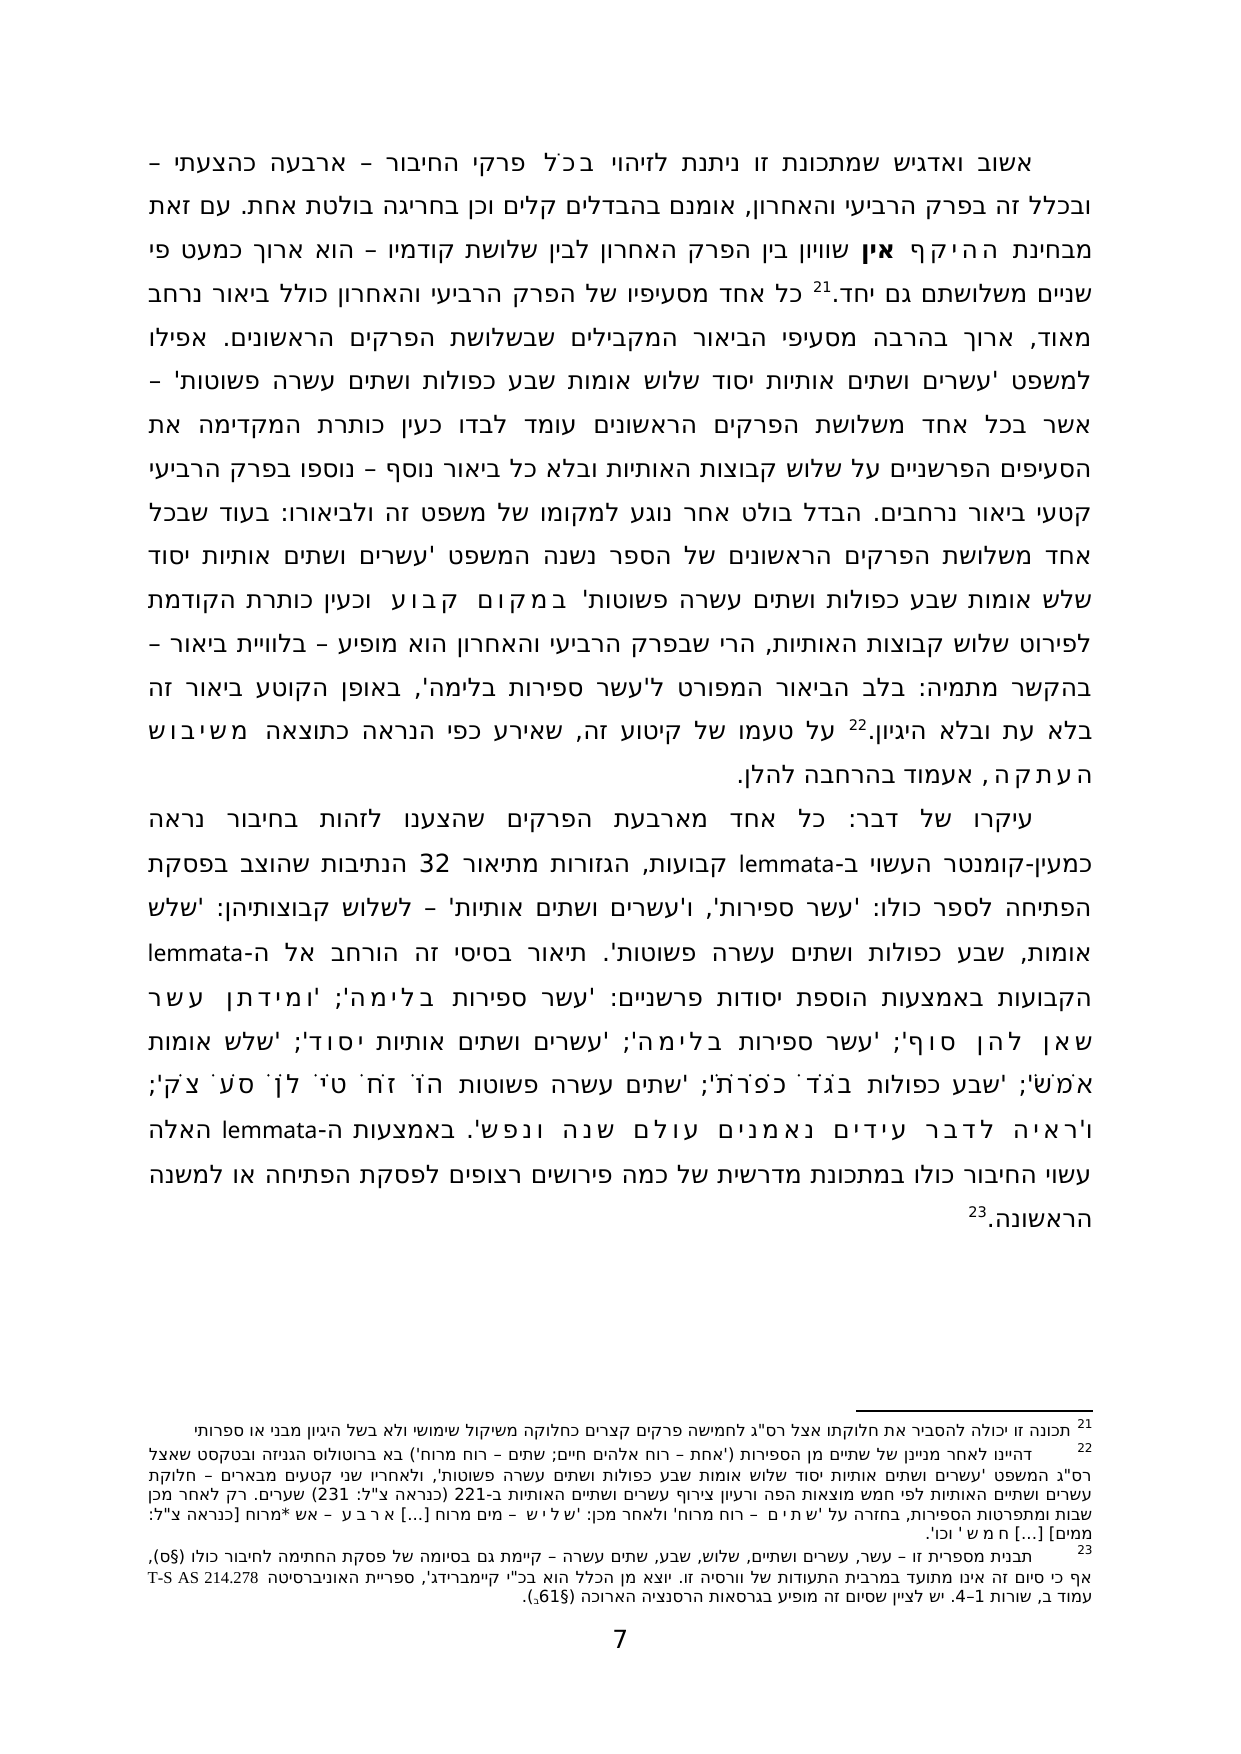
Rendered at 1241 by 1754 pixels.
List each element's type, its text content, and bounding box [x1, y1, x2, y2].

text עיקרו של דבר: כל אחד מארבעת הפרקים שהצענו לזהות בחיבור נראה כמעין-קומנטר העשוי ב-lemmata קבועות, הגזורות מתיאור 32 הנתיבות שהוצב בפסקת הפתיחה לספר כולו: 'עשר ספירות', ו'עשרים ושתים אותיות' – לשלוש קבוצותיהן: 'שלש אומות, שבע כפולות ושתים עשרה פשוטות'. תיאור בסיסי זה הורחב אל ה-lemmata הקבועות באמצעות הוספת יסודות פרשניים: 'עשר ספירות בלימה'; 'ומידתן עשר שאן להן סוף'; 'עשר ספירות בלימה'; 'עשרים ושתים אותיות יסוד'; 'שלש אומות א֗מ֗ש֗'; 'שבע כפולות ב֗ג֗ד֗ כ֗פ֗ר֗ת֗'; 'שתים עשרה פשוטות ה֗ו֗ ז֗ח֗ ט֗י֗ ל֗ן֗ ס֗ע֗ צ֗ק'; ו'ראיה לדבר עידים נאמנים עולם שנה ונפש'. באמצעות ה-lemmata האלה עשוי החיבור כולו במתכונת מדרשית של כמה פירושים רצופים לפסקת הפתיחה או למשנה הראשונה. [148, 804, 1092, 1233]
text אשוב ואדגיש שמתכונת זו ניתנת לזיהוי בכֹל פרקי החיבור – ארבעה כהצעתי – ובכלל זה בפרק הרביעי והאחרון, אומנם בהבדלים קלים וכן בחריגה בולטת אחת. עם זאת מבחינת ההיקף אין שוויון בין הפרק האחרון לבין שלושת קודמיו – הוא ארוך כמעט פי שניים משלושתם גם יחד. כל אחד מסעיפיו של הפרק הרביעי והאחרון כולל ביאור נרחב מאוד, ארוך בהרבה מסעיפי הביאור המקבילים שבשלושת הפרקים הראשונים. אפילו למשפט 'עשרים ושתים אותיות יסוד שלוש אומות שבע כפולות ושתים עשרה פשוטות' – אשר בכל אחד משלושת הפרקים הראשונים עומד לבדו כעין כותרת המקדימה את הסעיפים הפרשניים על שלוש קבוצות האותיות ובלא כל ביאור נוסף – נוספו בפרק הרביעי קטעי ביאור נרחבים. הבדל בולט אחר נוגע למקומו של משפט זה ולביאורו: בעוד שבכל אחד משלושת הפרקים הראשונים של הספר נשנה המשפט 'עשרים ושתים אותיות יסוד שלש אומות שבע כפולות ושתים עשרה פשוטות' במקום קבוע וכעין כותרת הקודמת לפירוט שלוש קבוצות האותיות, הרי שבפרק הרביעי והאחרון הוא מופיע – בלוויית ביאור – בהקשר מתמיה: בלב הביאור המפורט ל'עשר ספירות בלימה', באופן הקוטע ביאור זה בלא עת ובלא היגיון. על טעמו של קיטוע זה, שאירע כפי הנראה כתוצאה משיבוש העתקה, אעמוד בהרחבה להלן. [148, 148, 1092, 789]
